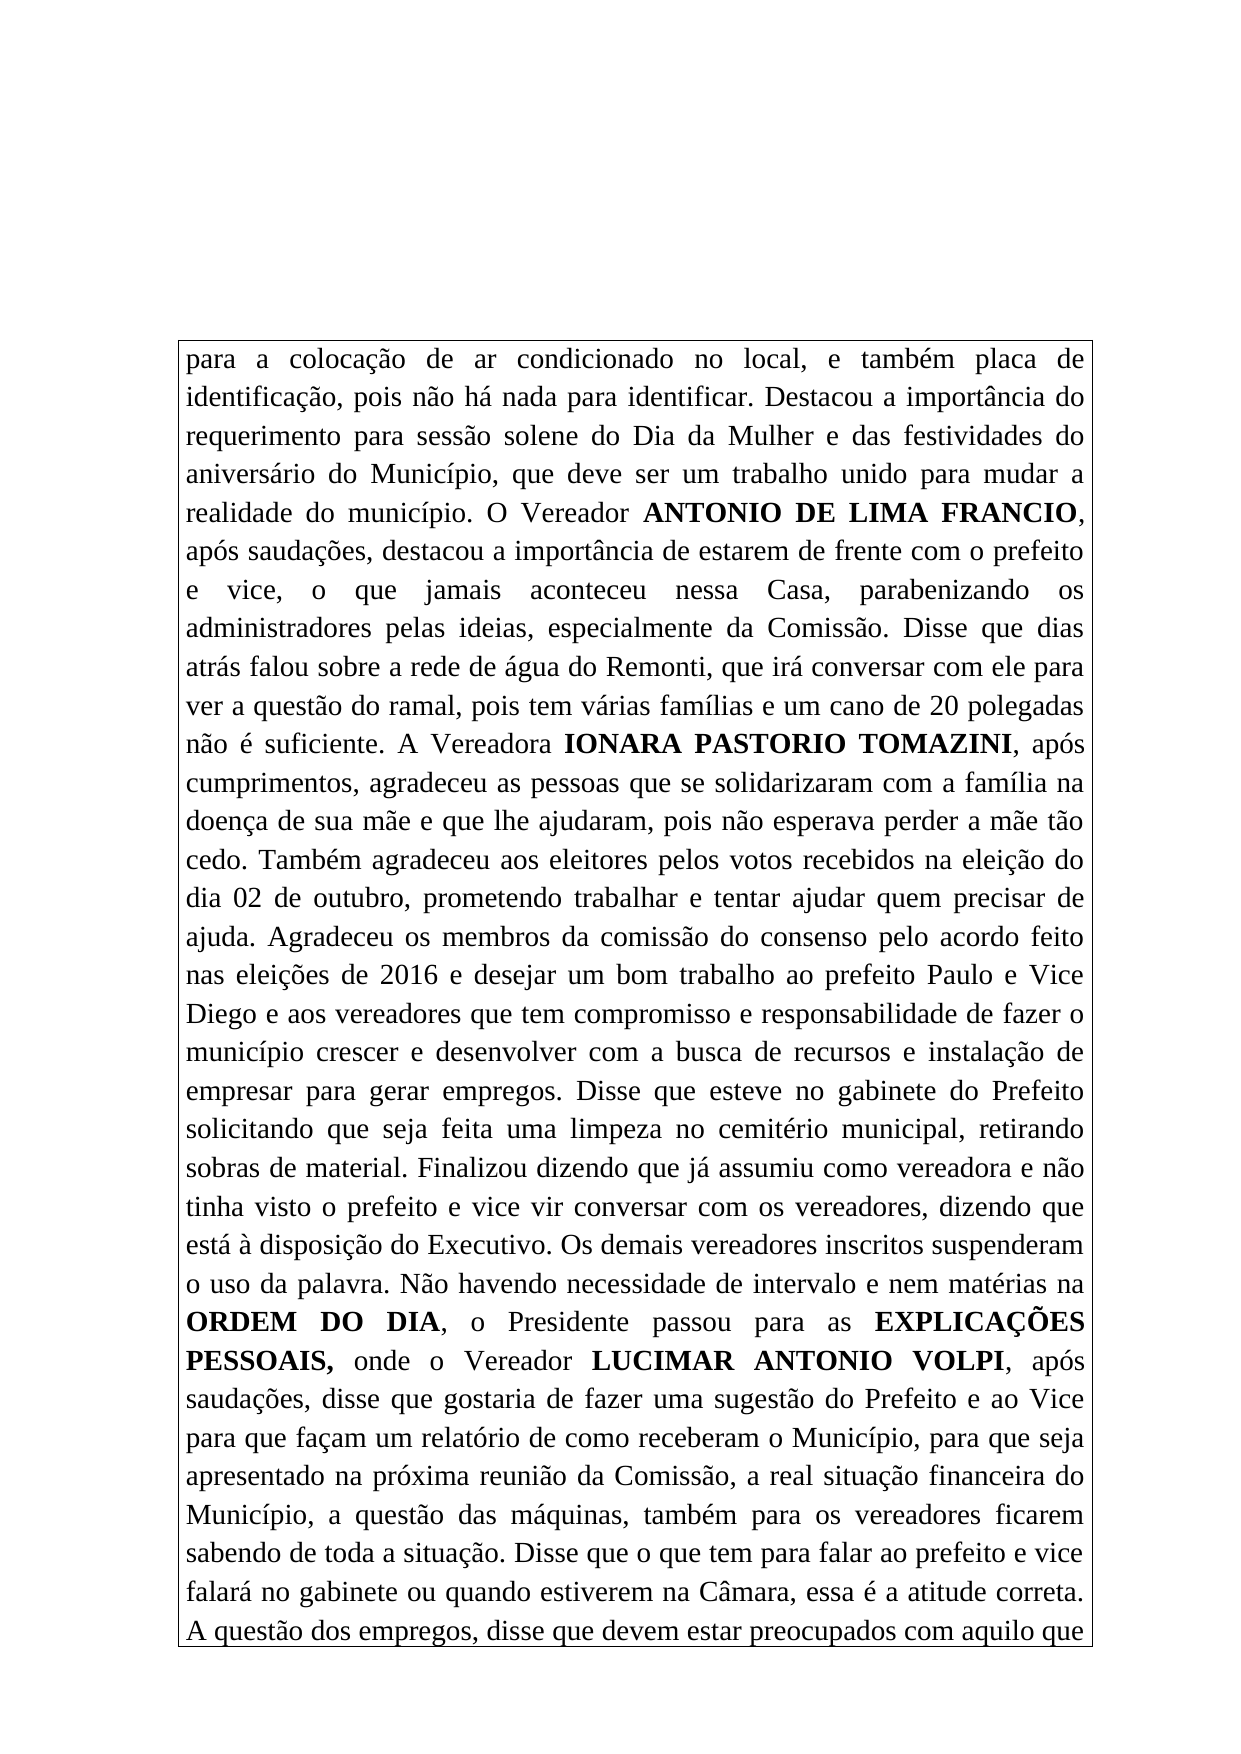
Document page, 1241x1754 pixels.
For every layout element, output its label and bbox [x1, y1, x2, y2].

table_cell [179, 341, 1092, 1646]
